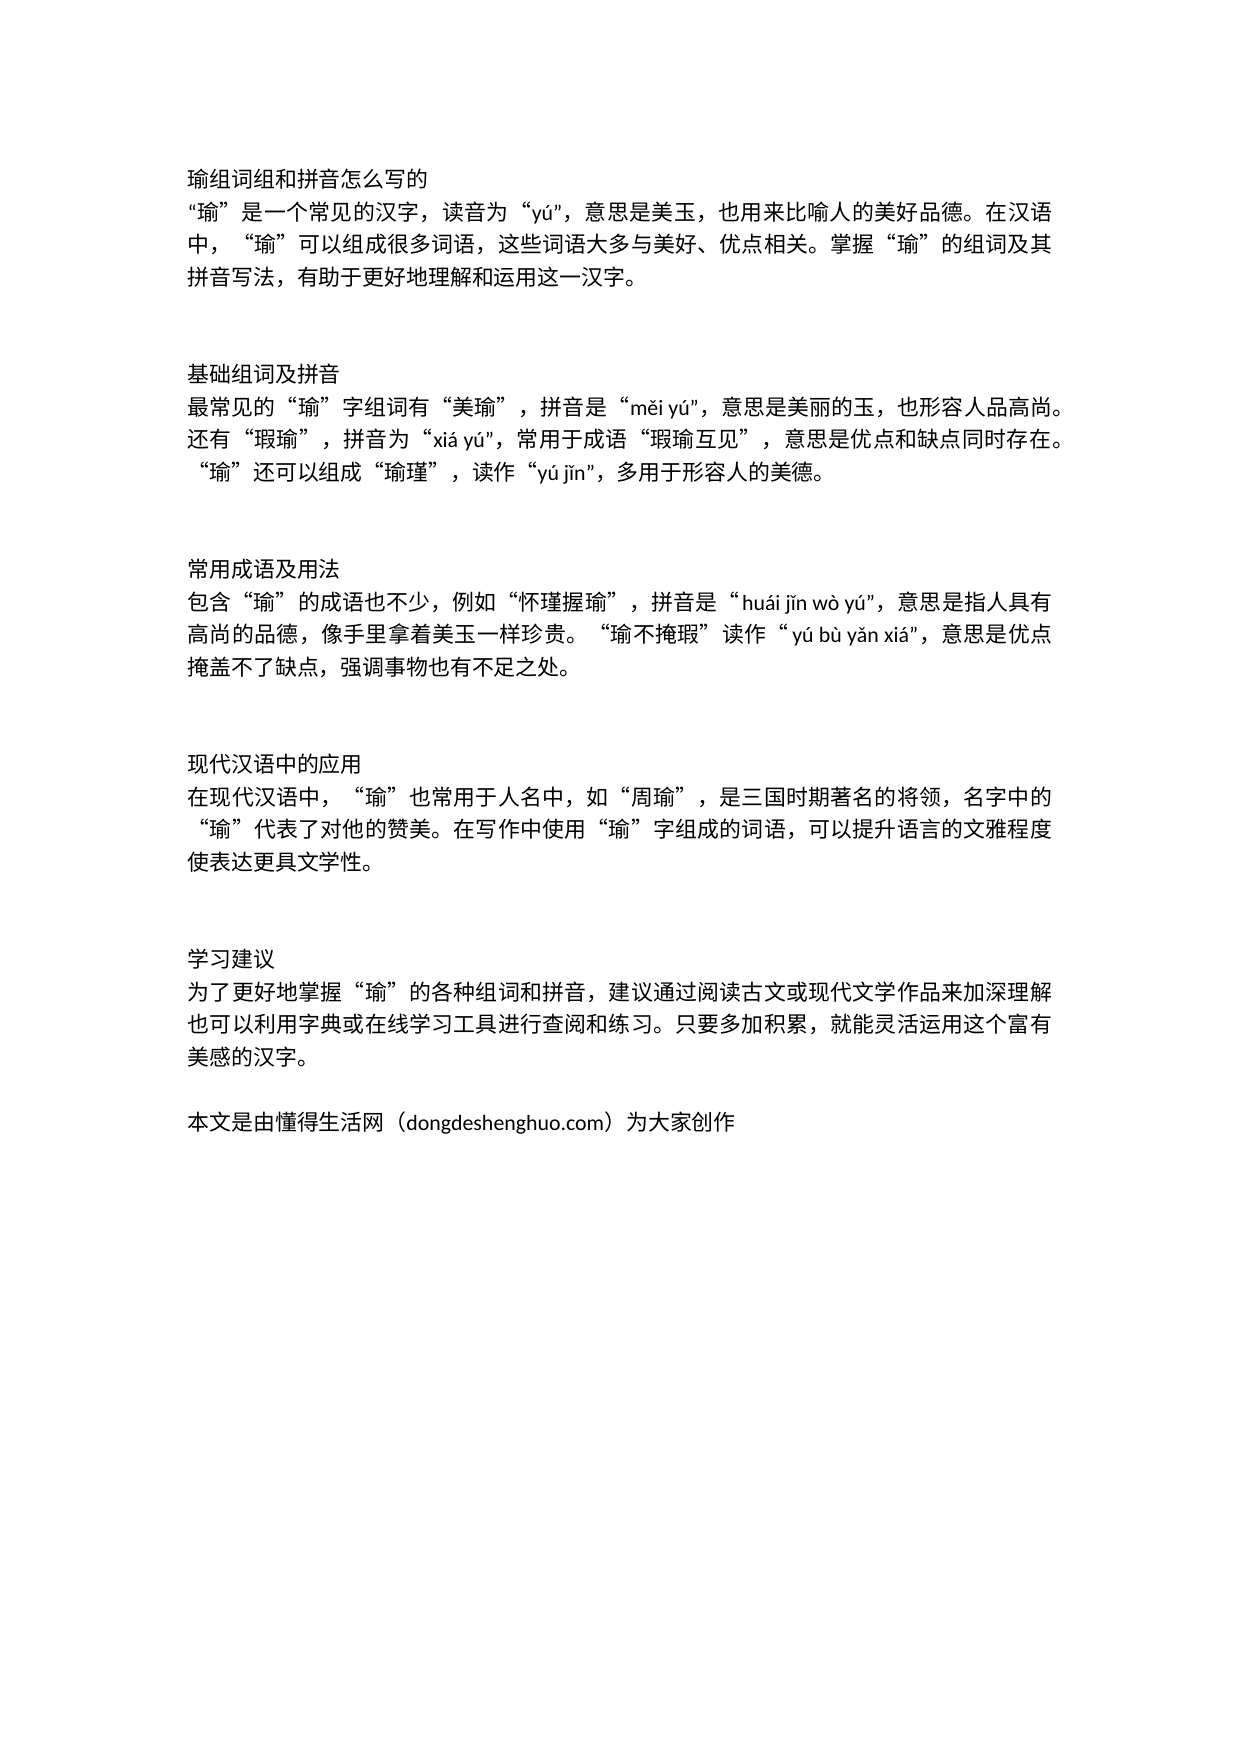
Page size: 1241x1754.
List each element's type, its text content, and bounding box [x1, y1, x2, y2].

text 瑜组词组和拼音怎么写的 [187, 162, 1053, 194]
text 最常见的“瑜”字组词有“美瑜”，拼音是“měi yú”，意思是美丽的玉，也形容人品高尚。还有“瑕瑜”，拼音为“xiá yú”，常用于成语“瑕瑜互见”，意思是优点和缺点同时存在。“瑜”还可以组成“瑜瑾”，读作“yú jǐn”，多用于形容人的美德。 [187, 389, 1053, 487]
text 包含“瑜”的成语也不少，例如“怀瑾握瑜”，拼音是“huái jǐn wò yú”，意思是指人具有高尚的品德，像手里拿着美玉一样珍贵。“瑜不掩瑕”读作“yú bù yǎn xiá”，意思是优点掩盖不了缺点，强调事物也有不足之处。 [187, 584, 1053, 682]
text 在现代汉语中，“瑜”也常用于人名中，如“周瑜”，是三国时期著名的将领，名字中的“瑜”代表了对他的赞美。在写作中使用“瑜”字组成的词语，可以提升语言的文雅程度，使表达更具文学性。 [187, 779, 1053, 877]
text “瑜”是一个常见的汉字，读音为“yú”，意思是美玉，也用来比喻人的美好品德。在汉语中，“瑜”可以组成很多词语，这些词语大多与美好、优点相关。掌握“瑜”的组词及其拼音写法，有助于更好地理解和运用这一汉字。 [187, 194, 1053, 292]
text 现代汉语中的应用 [187, 747, 1053, 779]
text 基础组词及拼音 [187, 357, 1053, 389]
text 学习建议 [187, 942, 1053, 974]
text 本文是由懂得生活网（dongdeshenghuo.com）为大家创作 [187, 1104, 1053, 1137]
text 为了更好地掌握“瑜”的各种组词和拼音，建议通过阅读古文或现代文学作品来加深理解。也可以利用字典或在线学习工具进行查阅和练习。只要多加积累，就能灵活运用这个富有美感的汉字。 [187, 974, 1053, 1072]
text 常用成语及用法 [187, 552, 1053, 584]
